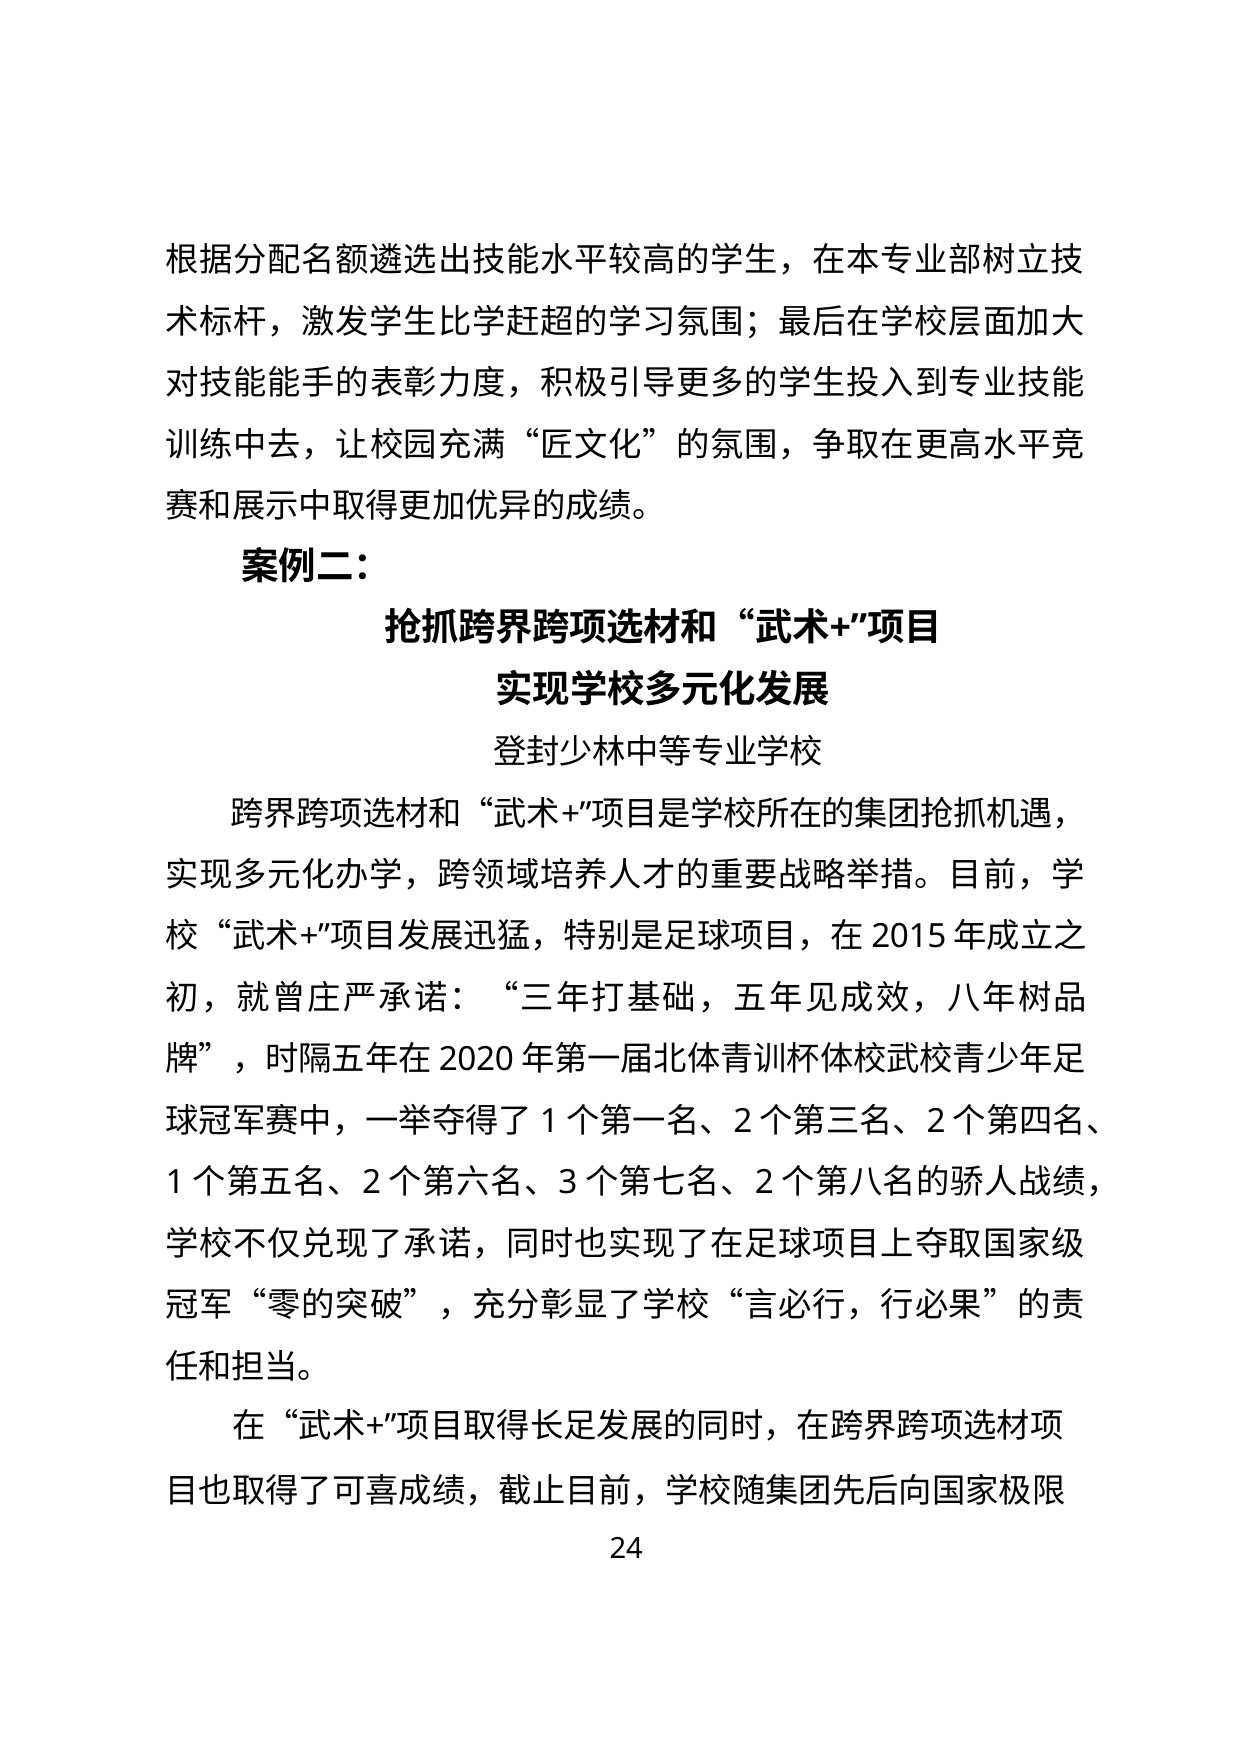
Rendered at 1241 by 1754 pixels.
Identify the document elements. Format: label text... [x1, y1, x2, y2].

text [165, 223, 1087, 530]
text 实现学校多元化发展 [165, 653, 1087, 714]
text 登封少林中等专业学校 [165, 714, 1087, 776]
text 案例二： [165, 530, 1087, 591]
text 抢抓跨界跨项选材和“武术+”项目 [165, 591, 1087, 653]
text 跨界跨项选材和“武术+”项目是学校所在的集团抢抓机遇，实现多元化办学，跨领域培养人才的重要战略举措。目前，学校“武术+”项目发展迅猛，特别是足球项目，在2015年成立之初，就曾庄严承诺：“三年打基础，五年见成效，八年树品牌”，时隔五年在2020年第一届北体青训杯体校武校青少年足球冠军赛中，一举夺得了1个第一名、2个第三名、2个第四名、1个第五名、2个第六名、3个第七名、2个第八名的骄人战绩，学校不仅兑现了承诺，同时也实现了在足球项目上夺取国家级冠军“零的突破”，充分彰显了学校“言必行，行必果”的责任和担当。 [165, 776, 1087, 1390]
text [165, 1390, 1087, 1520]
